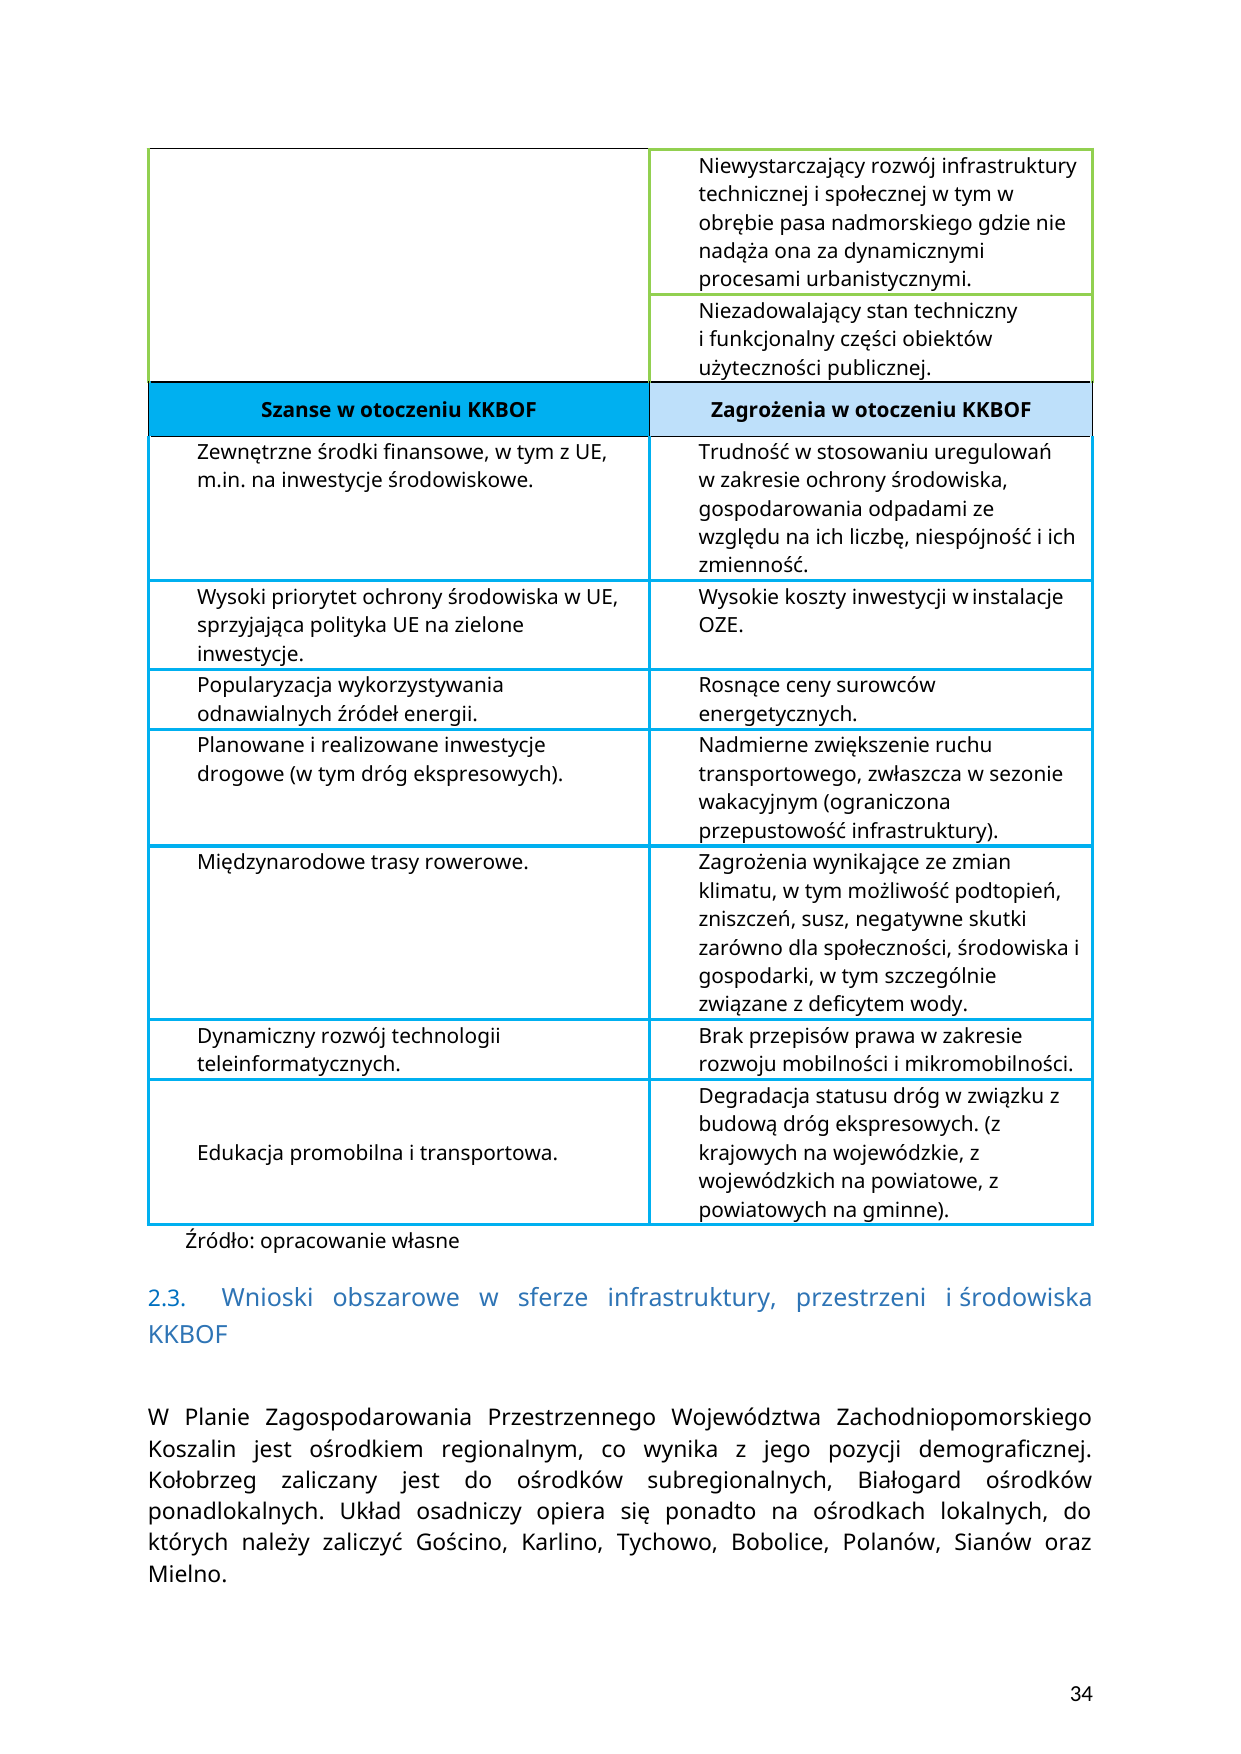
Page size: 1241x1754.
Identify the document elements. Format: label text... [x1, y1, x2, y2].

table_cell Nadmierne zwiększenie ruchu transportowego, zwłaszcza w sezonie wakacyjnym (ograniczona przepustowość infrastruktury). [651, 731, 1091, 844]
table_cell Międzynarodowe trasy rowerowe. [150, 848, 648, 1018]
table_cell Niezadowalający stan techniczny i funkcjonalny części obiektów użyteczności publicznej. [651, 296, 1091, 381]
table_cell Dynamiczny rozwój technologii teleinformatycznych. [150, 1021, 648, 1078]
table_cell Degradacja statusu dróg w związku z budową dróg ekspresowych. (z krajowych na wojewódzkie, z wojewódzkich na powiatowe, z powiatowych na gminne). [651, 1081, 1091, 1223]
table_cell Zewnętrzne środki finansowe, w tym z UE, m.in. na inwestycje środowiskowe. [150, 437, 648, 579]
table_cell Edukacja promobilna i transportowa. [150, 1081, 648, 1223]
table_cell Trudność w stosowaniu uregulowań w zakresie ochrony środowiska, gospodarowania odpadami ze względu na ich liczbę, niespójność i ich zmienność. [651, 436, 1091, 579]
table_cell Niewystarczający rozwój infrastruktury technicznej i społecznej w tym w obrębie pasa nadmorskiego gdzie nie nadąża ona za dynamicznymi procesami urbanistycznymi. [651, 151, 1091, 293]
subtitle Wnioski obszarowe w sferze infrastruktury, przestrzeni i środowiska KKBOF [148, 1280, 1093, 1351]
table_cell Brak przepisów prawa w zakresie rozwoju mobilności i mikromobilności. [651, 1021, 1091, 1078]
table_cell Zagrożenia w otoczeniu KKBOF [650, 381, 1092, 436]
table_cell Wysokie koszty inwestycji w instalacje OZE. [651, 582, 1091, 667]
table_cell Planowane i realizowane inwestycje drogowe (w tym dróg ekspresowych). [150, 731, 648, 844]
table_cell Popularyzacja wykorzystywania odnawialnych źródeł energii. [150, 671, 648, 727]
text W Planie Zagospodarowania Przestrzennego Województwa Zachodniopomorskiego Koszalin jest ośrodkiem regionalnym, co wynika z jego pozycji demograficznej. Kołobrzeg zaliczany jest do ośrodków subregionalnych, Białogard ośrodków ponadlokalnych. Układ osadniczy opiera się ponadto na ośrodkach lokalnych, do których należy zaliczyć Gościno, Karlino, Tychowo, Bobolice, Polanów, Sianów oraz Mielno. [148, 1401, 1093, 1589]
list Źródło: opracowanie własne [185, 1226, 1093, 1255]
table_cell Rosnące ceny surowców energetycznych. [651, 671, 1091, 727]
table_cell Wysoki priorytet ochrony środowiska w UE, sprzyjająca polityka UE na zielone inwestycje. [150, 582, 648, 667]
table_cell Zagrożenia wynikające ze zmian klimatu, w tym możliwość podtopień, zniszczeń, susz, negatywne skutki zarówno dla społeczności, środowiska i gospodarki, w tym szczególnie związane z deficytem wody. [651, 848, 1091, 1018]
table_cell Szanse w otoczeniu KKBOF [149, 382, 649, 436]
